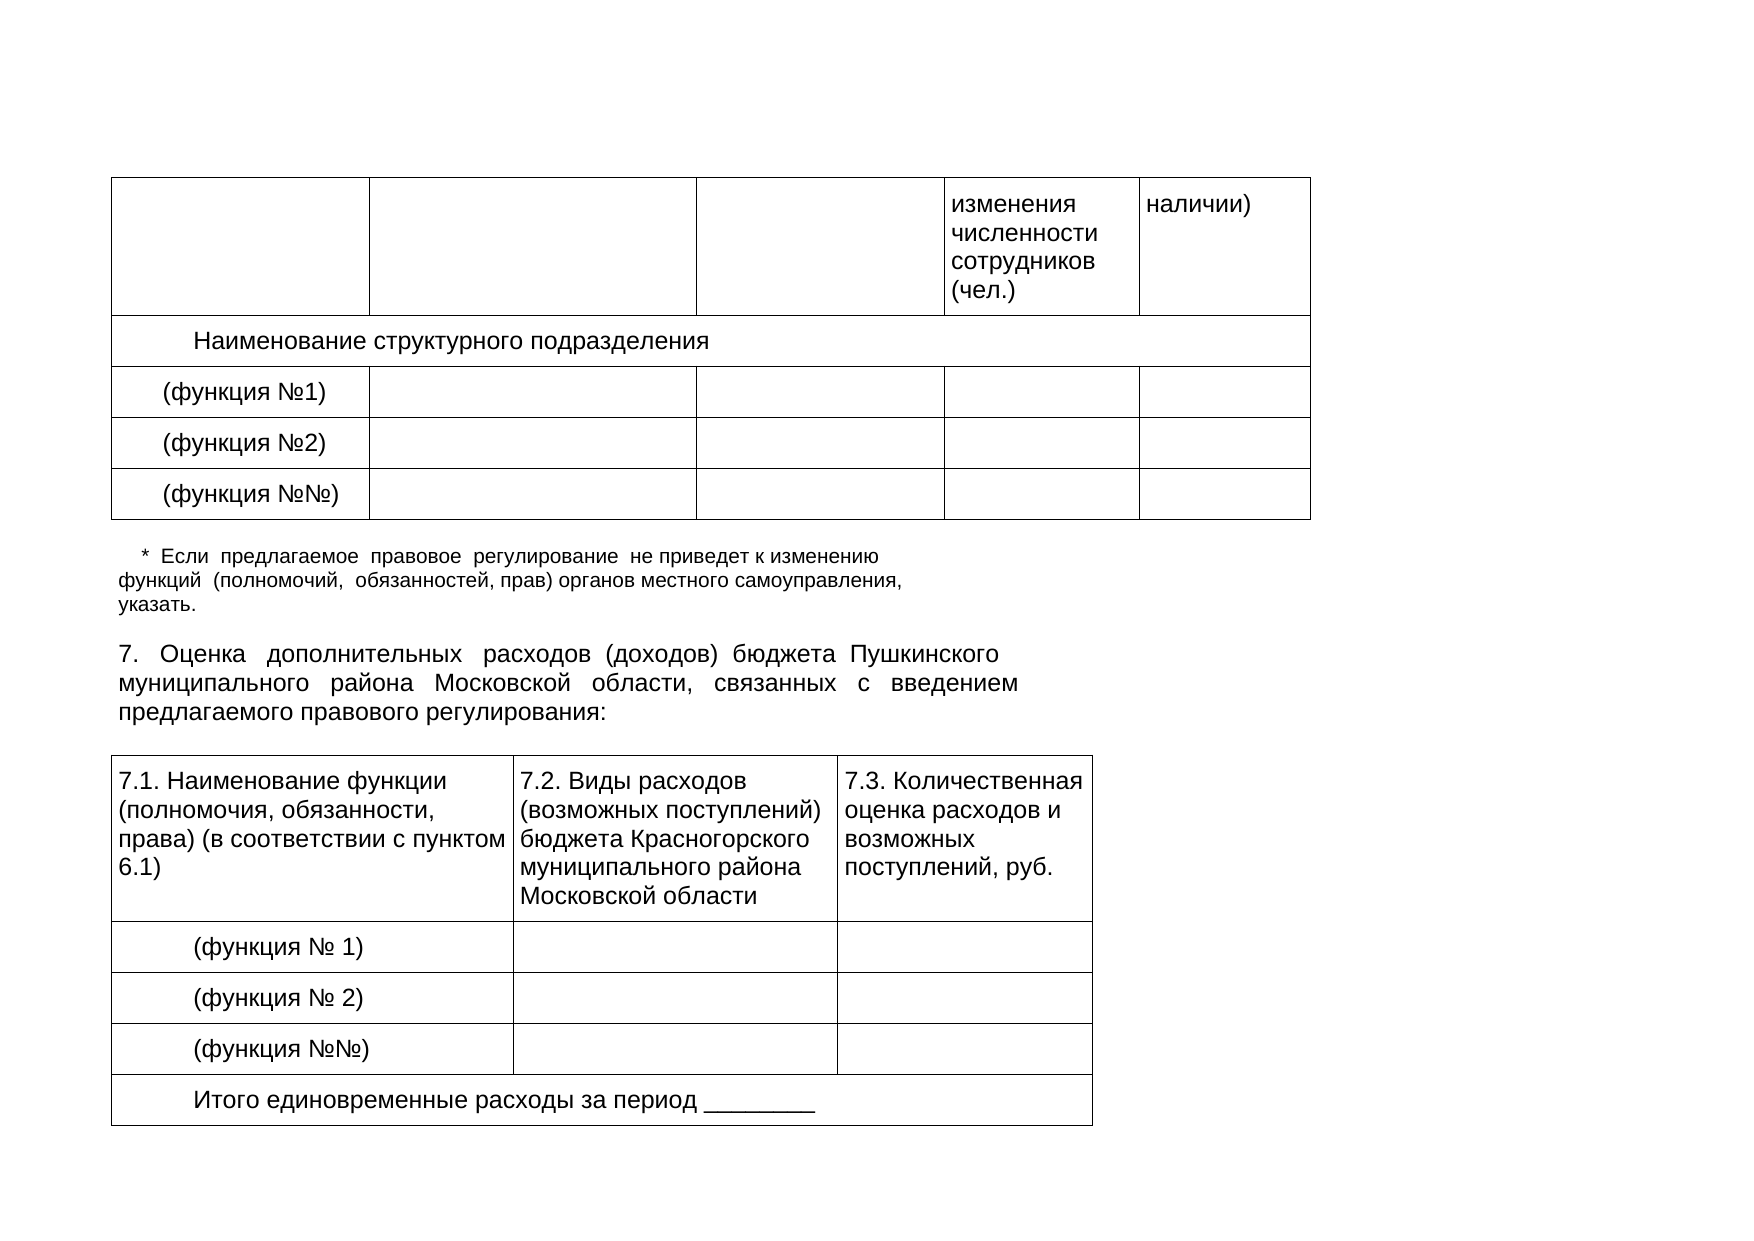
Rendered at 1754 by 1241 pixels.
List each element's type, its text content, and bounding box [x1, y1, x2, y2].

table_cell [514, 922, 837, 972]
table_cell (функция № 1) [112, 922, 513, 972]
table_header 7.3. Количественная оценка расходов и возможных поступлений, руб. [838, 756, 1092, 921]
table_cell [838, 922, 1092, 972]
table_cell [514, 973, 837, 1023]
table_cell [370, 469, 696, 519]
table_header 7.1. Наименование функции (полномочия, обязанности, права) (в соответствии с пунктом 6.1) [112, 756, 513, 921]
table_cell [370, 367, 696, 417]
table_cell [514, 1024, 837, 1074]
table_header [112, 178, 369, 314]
table_header 7.2. Виды расходов (возможных поступлений) бюджета Красногорского муниципального района Московской области [514, 756, 837, 921]
table_cell (функция №1) [112, 367, 369, 417]
text функций (полномочий, обязанностей, прав) органов местного самоуправления, [118, 568, 1636, 592]
table_cell [370, 418, 696, 468]
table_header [370, 178, 696, 314]
table_cell [697, 469, 944, 519]
table_cell (функция № 2) [112, 973, 513, 1023]
table_cell (функция №№) [112, 1024, 513, 1074]
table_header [1140, 178, 1310, 314]
table_cell [945, 469, 1139, 519]
table_cell [1140, 469, 1310, 519]
text 7. Оценка дополнительных расходов (доходов) бюджета Пушкинского [118, 639, 1636, 668]
table_cell (функция №2) [112, 418, 369, 468]
text муниципального района Московской области, связанных с введением [118, 668, 1636, 697]
text указать. [118, 592, 1636, 616]
table_cell Итого единовременные расходы за период ________ [112, 1075, 1092, 1125]
table_cell Наименование структурного подразделения [112, 316, 1310, 366]
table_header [945, 178, 1139, 314]
table_cell [697, 367, 944, 417]
table_cell [697, 418, 944, 468]
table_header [697, 178, 944, 314]
table_cell [945, 418, 1139, 468]
text предлагаемого правового регулирования: [118, 697, 1636, 726]
table_cell [1140, 367, 1310, 417]
table_cell [838, 973, 1092, 1023]
table_cell [1140, 418, 1310, 468]
text * Если предлагаемое правовое регулирование не приведет к изменению [118, 544, 1636, 568]
table_cell [838, 1024, 1092, 1074]
table_cell [945, 367, 1139, 417]
table_cell (функция №№) [112, 469, 369, 519]
